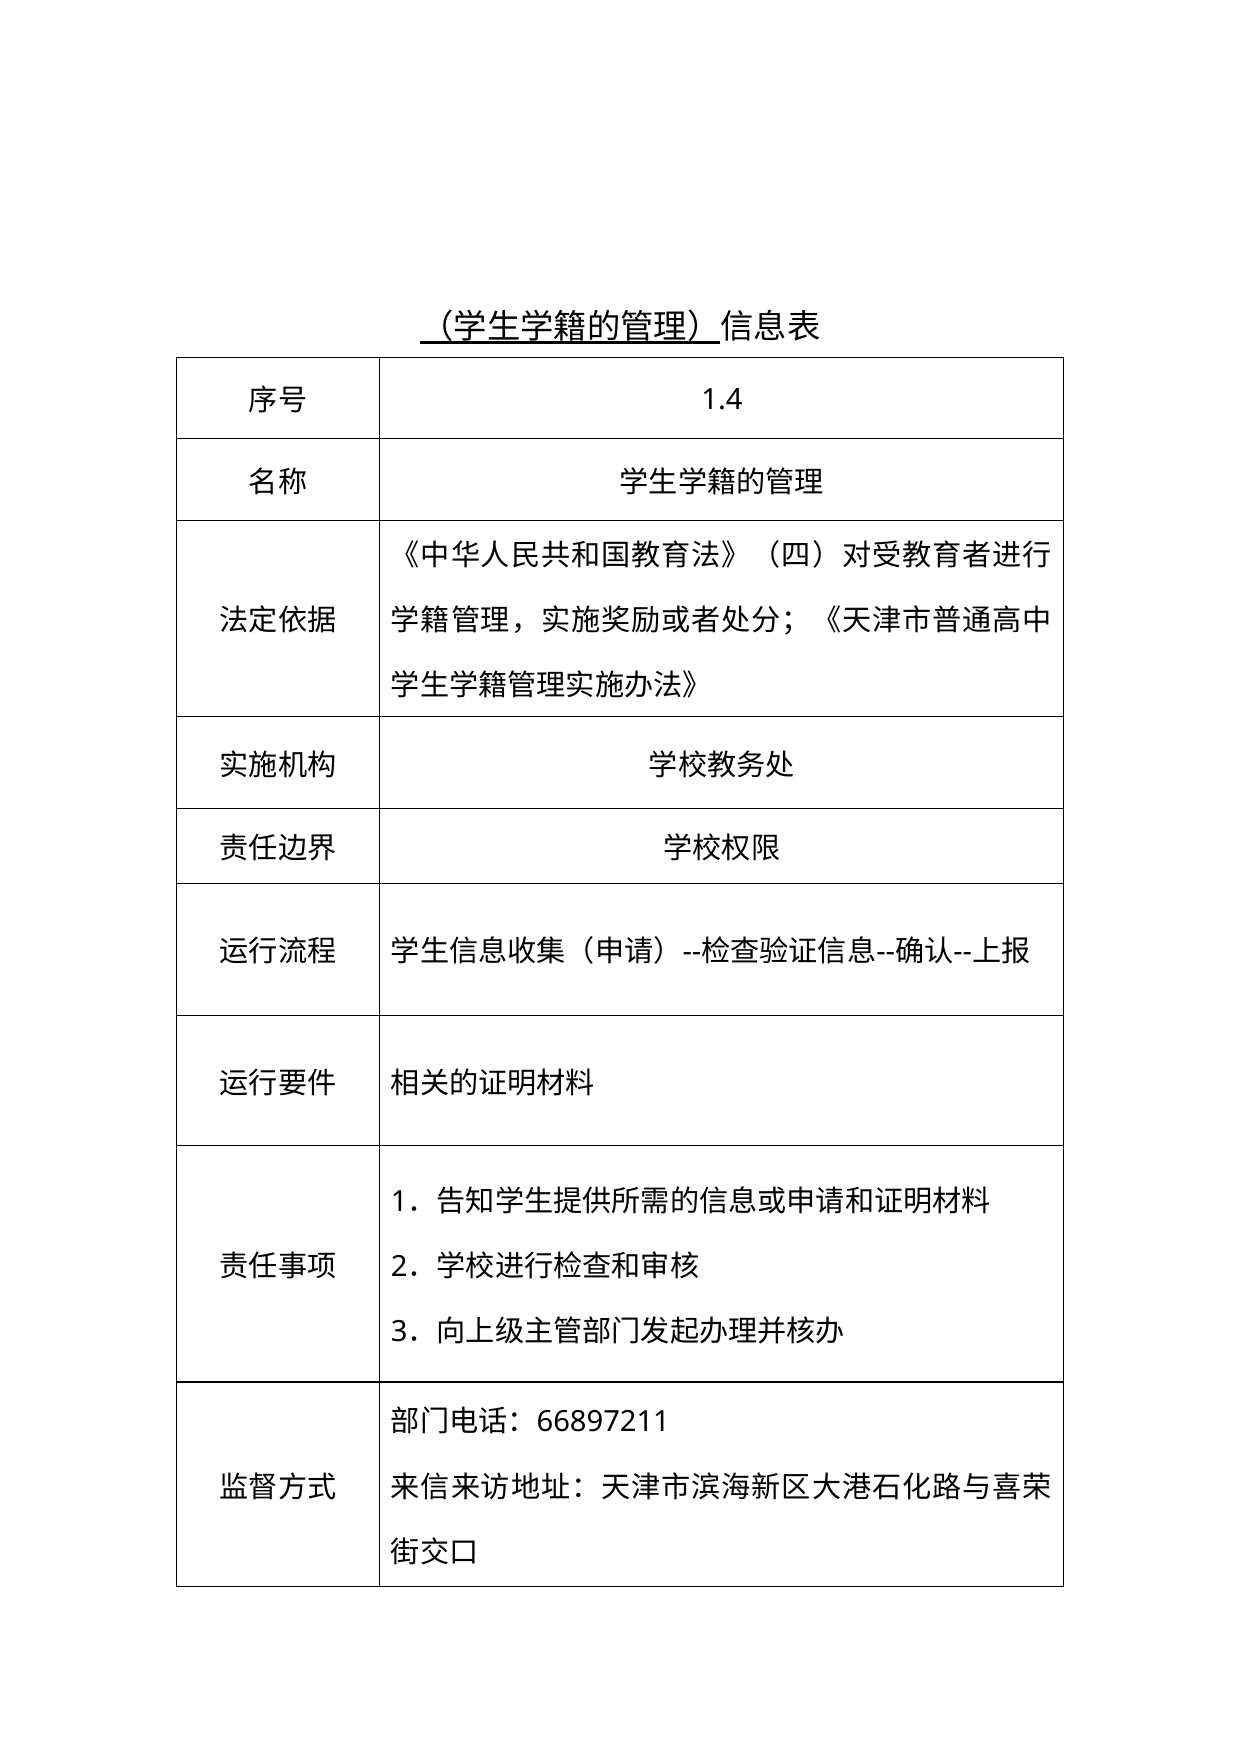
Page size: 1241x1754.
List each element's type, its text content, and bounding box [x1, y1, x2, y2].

table_cell 名称 [177, 439, 379, 519]
table_header 序号 [177, 358, 379, 438]
table_cell 法定依据 [177, 521, 379, 716]
table_header 1.4 [380, 358, 1063, 438]
text （学生学籍的管理）信息表 [187, 292, 1053, 357]
table_cell 学校权限 [380, 809, 1063, 882]
table_cell 1．告知学生提供所需的信息或申请和证明材料 2．学校进行检查和审核 3．向上级主管部门发起办理并核办 [380, 1146, 1063, 1381]
table_cell 运行要件 [177, 1016, 379, 1145]
table_cell 学校教务处 [380, 717, 1063, 808]
table_cell 监督方式 [177, 1383, 379, 1586]
table_cell 运行流程 [177, 884, 379, 1015]
table_cell 相关的证明材料 [380, 1016, 1063, 1145]
table_cell 《中华人民共和国教育法》（四）对受教育者进行学籍管理，实施奖励或者处分；《天津市普通高中学生学籍管理实施办法》 [380, 521, 1063, 716]
table_cell 实施机构 [177, 717, 379, 808]
table_cell 学生学籍的管理 [380, 439, 1063, 519]
table_cell 学生信息收集（申请）--检查验证信息--确认--上报 [380, 884, 1063, 1015]
table_cell 责任边界 [177, 809, 379, 882]
table_cell 部门电话：66897211 来信来访地址：天津市滨海新区大港石化路与喜荣街交口 [380, 1383, 1063, 1586]
table_cell 责任事项 [177, 1146, 379, 1381]
